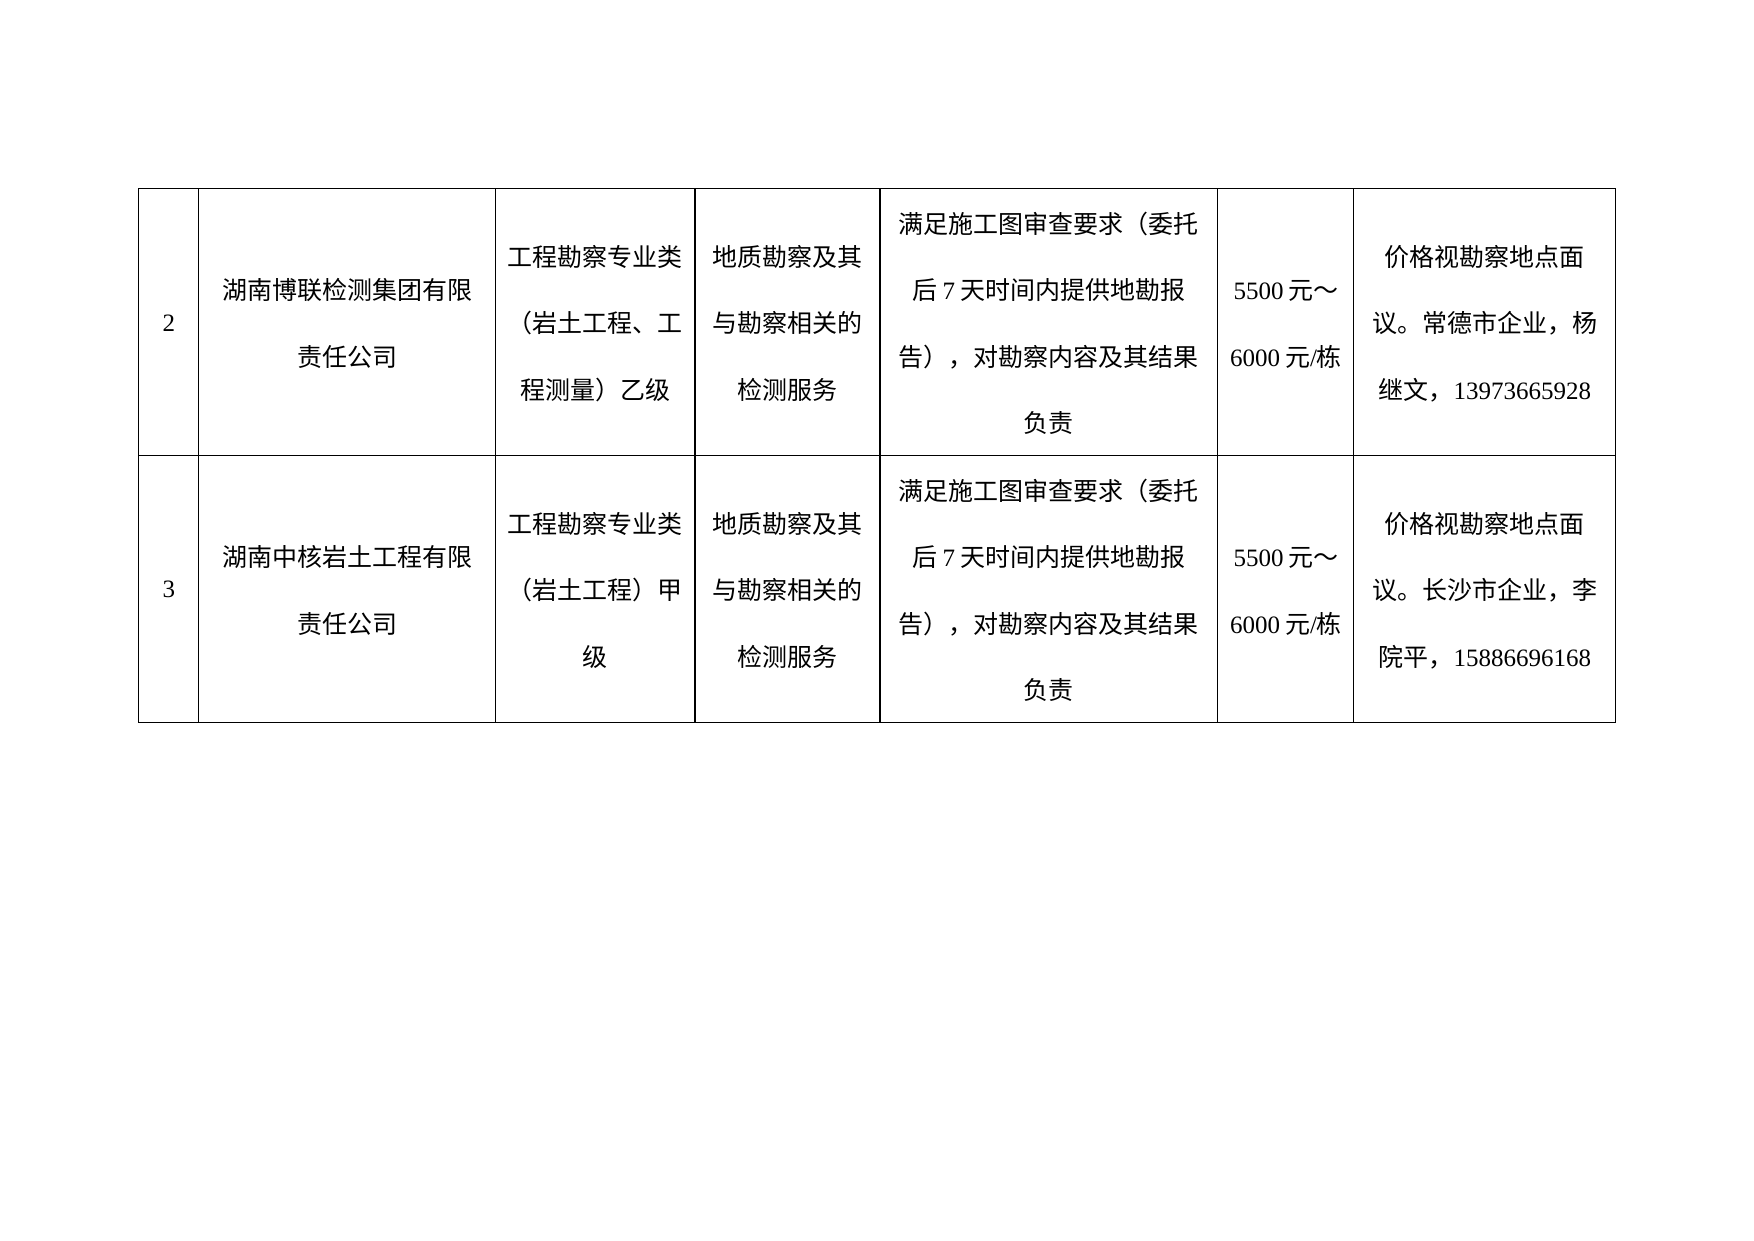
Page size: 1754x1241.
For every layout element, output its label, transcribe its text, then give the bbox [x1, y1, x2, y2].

table_cell 满足施工图审查要求（委托后7天时间内提供地勘报告），对勘察内容及其结果负责 [881, 456, 1217, 722]
table_cell 价格视勘察地点面议。长沙市企业，李院平，15886696168 [1354, 456, 1615, 722]
table_cell 5500元～6000元/栋 [1218, 456, 1353, 722]
table_cell 工程勘察专业类（岩土工程）甲级 [496, 456, 694, 722]
table_cell 5500元～6000元/栋 [1218, 189, 1353, 455]
table_cell 工程勘察专业类（岩土工程、工程测量）乙级 [496, 189, 694, 455]
table_cell 2 [139, 189, 198, 455]
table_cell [881, 189, 1217, 455]
table_cell 地质勘察及其与勘察相关的检测服务 [696, 189, 879, 455]
table_cell 湖南博联检测集团有限责任公司 [199, 189, 495, 455]
table_cell 湖南中核岩土工程有限责任公司 [199, 456, 495, 722]
table_cell 3 [139, 456, 198, 722]
table_cell 价格视勘察地点面议。常德市企业，杨继文，13973665928 [1354, 189, 1615, 455]
table_cell 地质勘察及其与勘察相关的检测服务 [696, 456, 879, 722]
